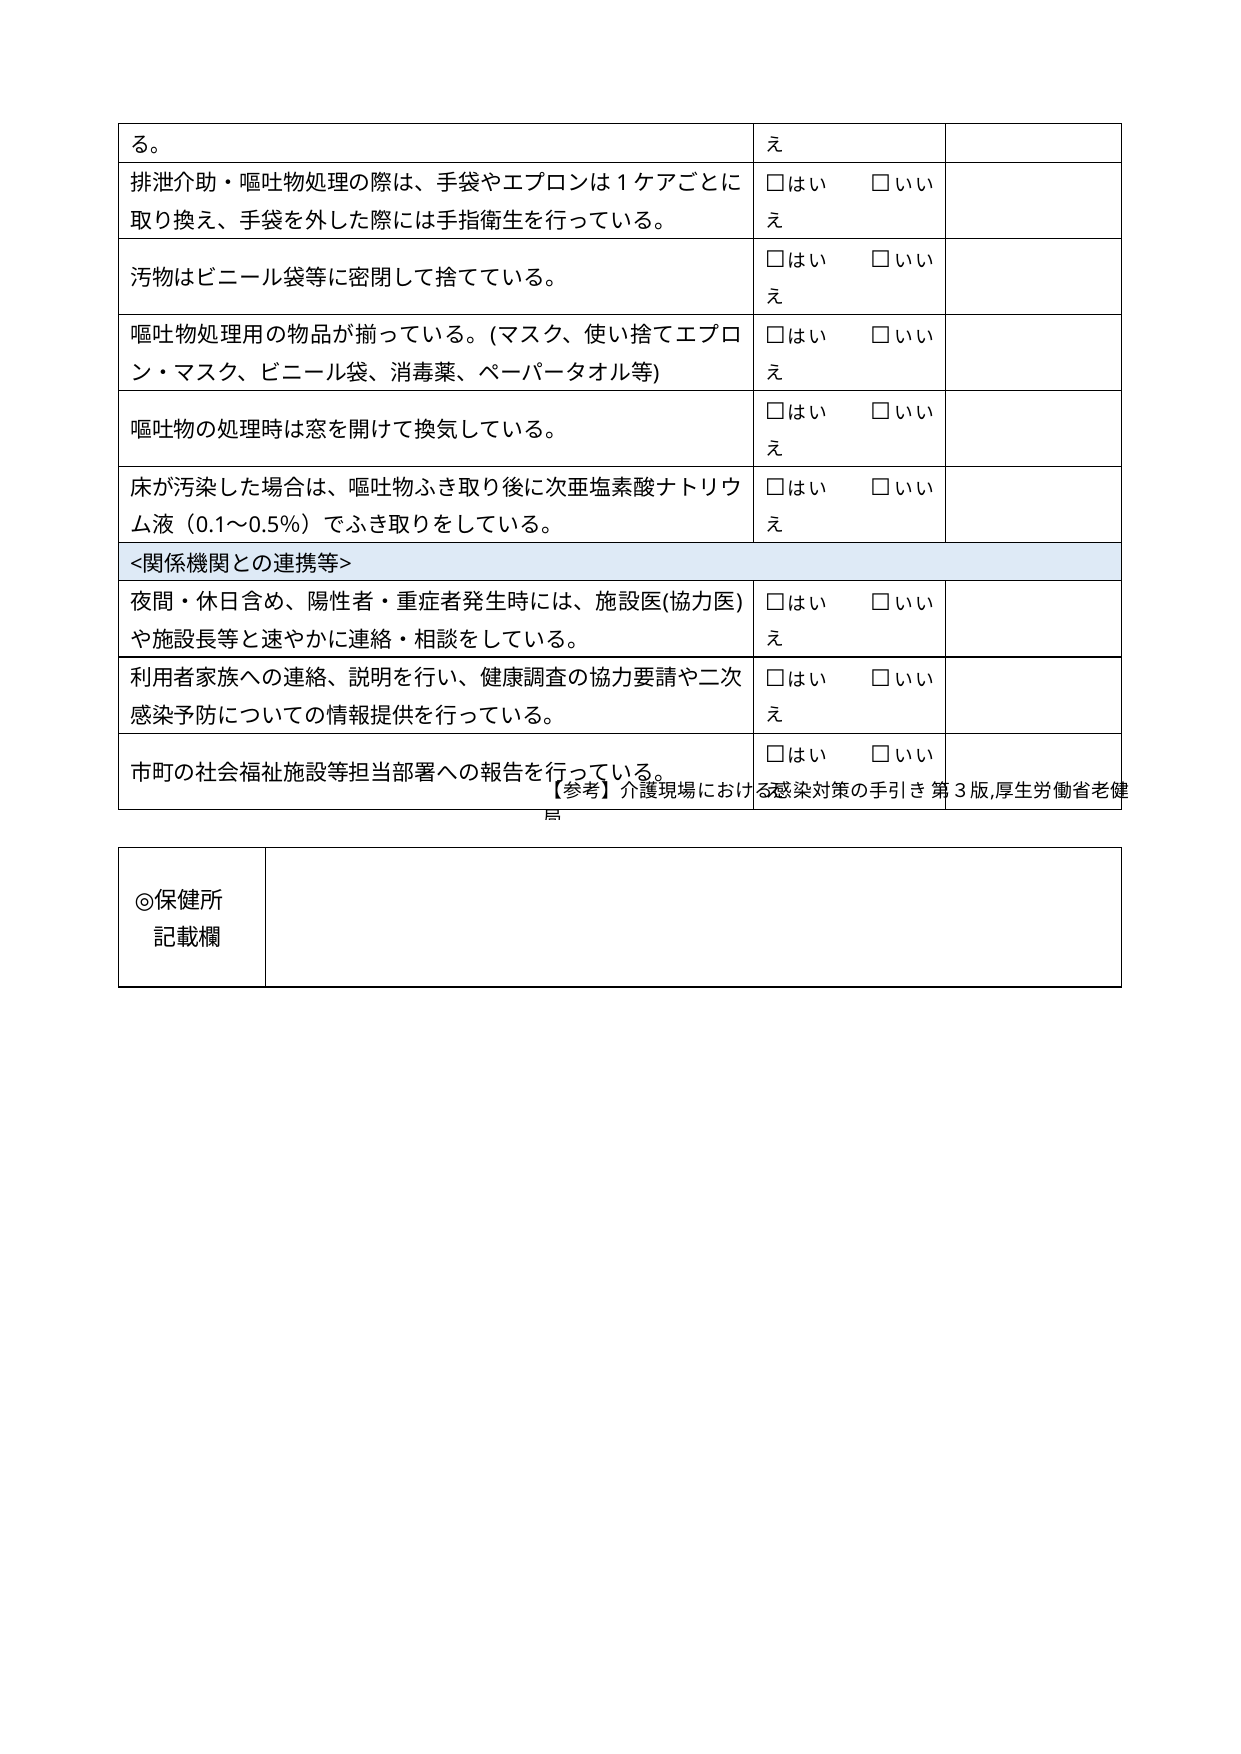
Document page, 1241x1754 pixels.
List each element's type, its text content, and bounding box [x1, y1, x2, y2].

table_cell はい いいえ [754, 581, 945, 656]
table_cell [946, 239, 1121, 314]
table_cell 利用者家族への連絡、説明を行い、健康調査の協力要請や二次感染予防についての情報提供を行っている。 [119, 658, 753, 732]
table_cell 夜間・休日含め、陽性者・重症者発生時には、施設医(協力医)や施設長等と速やかに連絡・相談をしている。 [119, 581, 753, 656]
table_cell [946, 163, 1121, 238]
table_cell 嘔吐物の処理時は窓を開けて換気している。 [119, 391, 753, 466]
table_cell はい いいえ [754, 124, 945, 162]
table_cell [946, 734, 1121, 808]
table_cell 汚物はビニール袋等に密閉して捨てている。 [119, 239, 753, 314]
table_cell はい いいえ [754, 391, 945, 466]
table_cell はい いいえ [754, 658, 945, 732]
table_cell 市町の社会福祉施設等担当部署への報告を行っている。 [119, 734, 753, 808]
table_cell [119, 124, 753, 162]
table_cell [946, 581, 1121, 656]
table_cell <関係機関との連携等> [119, 543, 1121, 580]
table_cell はい いいえ [754, 467, 945, 542]
table_cell 嘔吐物処理用の物品が揃っている。(マスク、使い捨てエプロン・マスク、ビニール袋、消毒薬、ペーパータオル等) [119, 315, 753, 390]
table_cell はい いいえ [754, 734, 945, 808]
table_cell 排泄介助・嘔吐物処理の際は、手袋やエプロンは1ケアごとに取り換え、手袋を外した際には手指衛生を行っている。 [119, 163, 753, 238]
table_cell はい いいえ [754, 239, 945, 314]
table_header [266, 848, 1121, 986]
table_cell 床が汚染した場合は、嘔吐物ふき取り後に次亜塩素酸ナトリウム液（0.1～0.5％）でふき取りをしている。 [119, 467, 753, 542]
table_cell はい いいえ [754, 163, 945, 238]
table_cell [946, 391, 1121, 466]
table_header 保健所 記載欄 [119, 848, 265, 986]
table_cell [946, 467, 1121, 542]
table_cell [946, 315, 1121, 390]
table_cell [946, 124, 1121, 162]
table_cell [946, 658, 1121, 732]
table_cell はい いいえ [754, 315, 945, 390]
